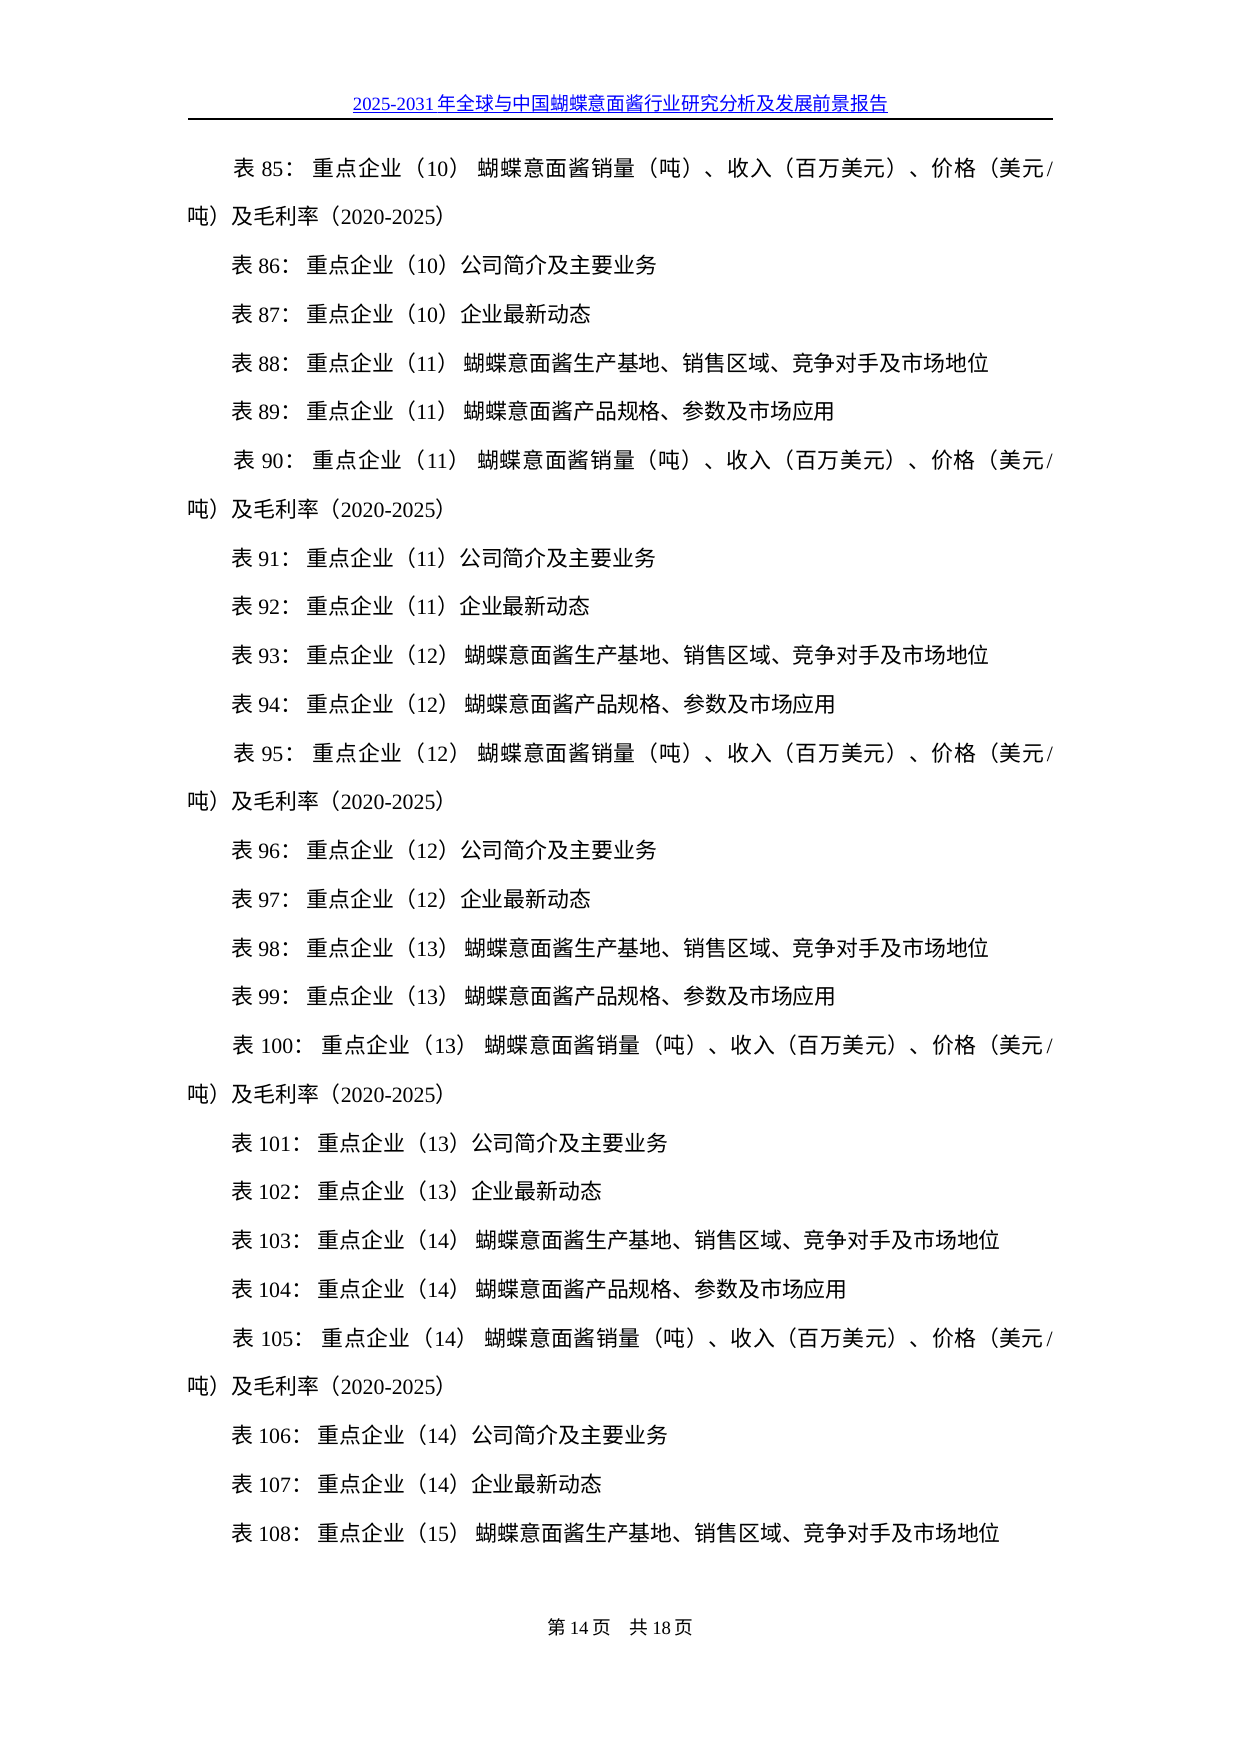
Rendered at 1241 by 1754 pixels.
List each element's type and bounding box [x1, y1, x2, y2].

text [187, 150, 1053, 1548]
